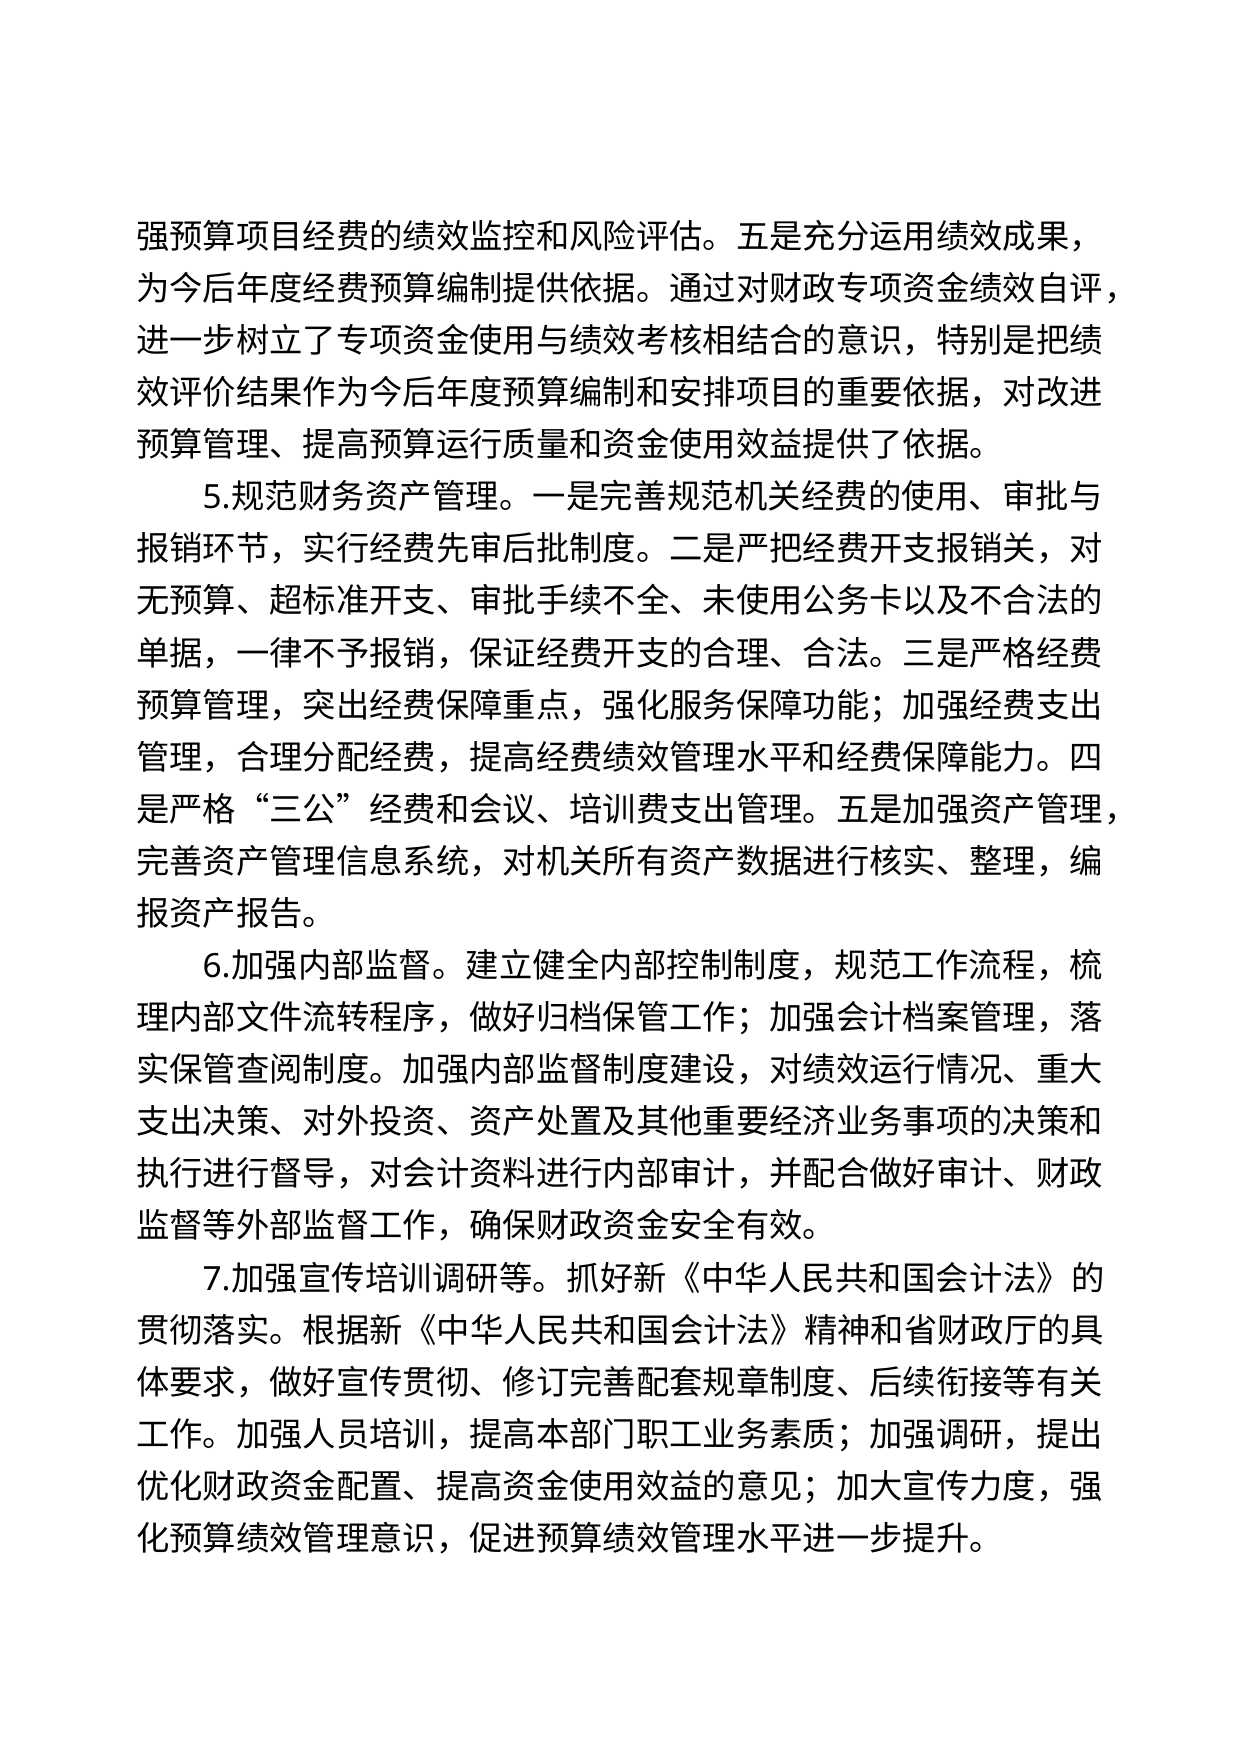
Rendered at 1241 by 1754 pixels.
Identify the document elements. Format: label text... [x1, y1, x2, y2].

text 6.加强内部监督。建立健全内部控制制度，规范工作流程，梳理内部文件流转程序，做好归档保管工作；加强会计档案管理，落实保管查阅制度。加强内部监督制度建设，对绩效运行情况、重大支出决策、对外投资、资产处置及其他重要经济业务事项的决策和执行进行督导，对会计资料进行内部审计，并配合做好审计、财政监督等外部监督工作，确保财政资金安全有效。 [136, 936, 1104, 1248]
text 7.加强宣传培训调研等。抓好新《中华人民共和国会计法》的贯彻落实。根据新《中华人民共和国会计法》精神和省财政厅的具体要求，做好宣传贯彻、修订完善配套规章制度、后续衔接等有关工作。加强人员培训，提高本部门职工业务素质；加强调研，提出优化财政资金配置、提高资金使用效益的意见；加大宣传力度，强化预算绩效管理意识，促进预算绩效管理水平进一步提升。 [136, 1248, 1104, 1561]
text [136, 207, 1104, 467]
text 5.规范财务资产管理。一是完善规范机关经费的使用、审批与报销环节，实行经费先审后批制度。二是严把经费开支报销关，对无预算、超标准开支、审批手续不全、未使用公务卡以及不合法的单据，一律不予报销，保证经费开支的合理、合法。三是严格经费预算管理，突出经费保障重点，强化服务保障功能；加强经费支出管理，合理分配经费，提高经费绩效管理水平和经费保障能力。四是严格“三公”经费和会议、培训费支出管理。五是加强资产管理，完善资产管理信息系统，对机关所有资产数据进行核实、整理，编报资产报告。 [136, 467, 1104, 936]
